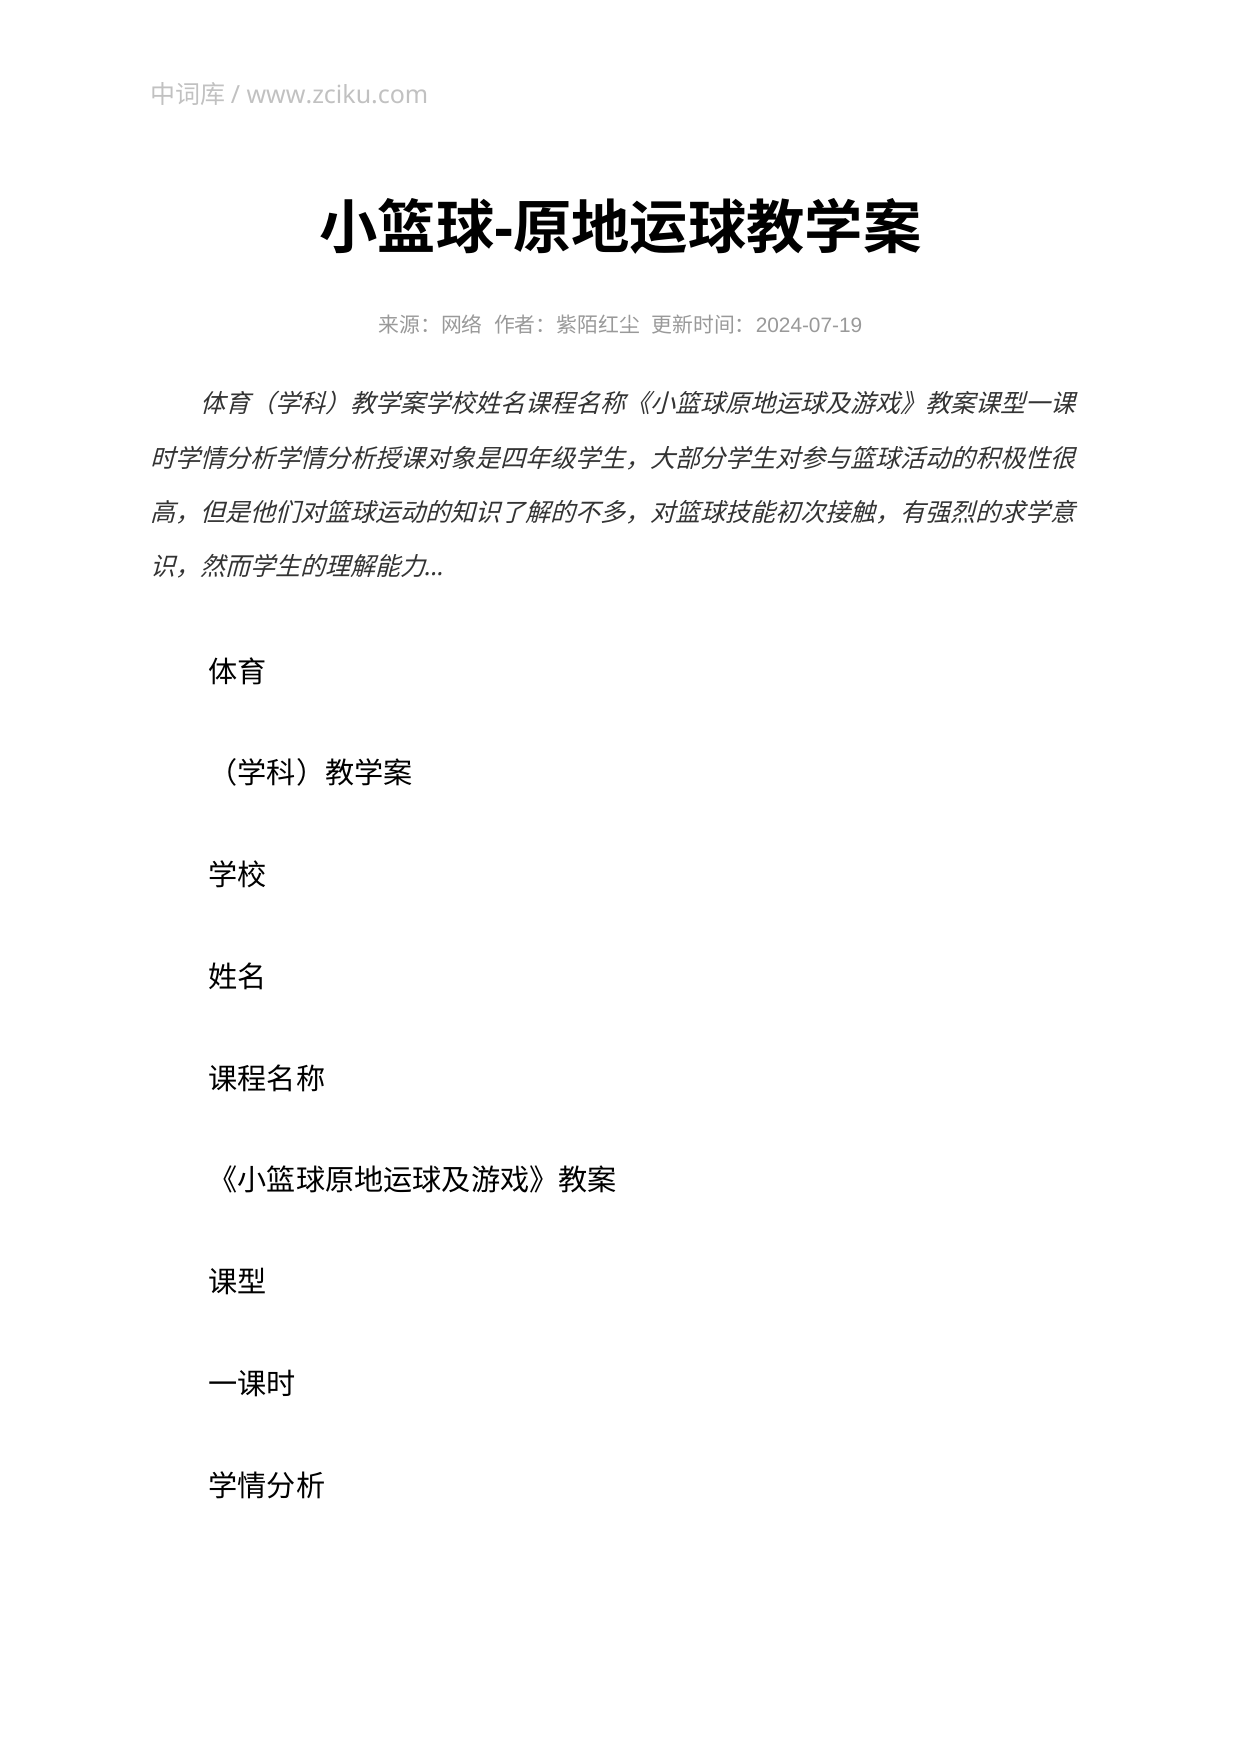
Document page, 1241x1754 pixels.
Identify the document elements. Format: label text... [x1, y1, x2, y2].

text 课型 [150, 1259, 1090, 1301]
text （学科）教学案 [150, 750, 1090, 792]
text 学情分析 [150, 1462, 1090, 1504]
subtitle 小篮球-原地运球教学案 [150, 181, 1090, 266]
text 一课时 [150, 1361, 1090, 1403]
text 《小篮球原地运球及游戏》教案 [150, 1157, 1090, 1199]
text 体育（学科）教学案学校姓名课程名称《小篮球原地运球及游戏》教案课型一课时学情分析学情分析授课对象是四年级学生，大部分学生对参与篮球活动的积极性很高，但是他们对篮球运动的知识了解的不多，对篮球技能初次接触，有强烈的求学意识，然而学生的理解能力... [150, 384, 1090, 583]
text 来源：网络 作者：紫陌红尘 更新时间：2024-07-19 [150, 313, 1090, 337]
text 体育 [150, 648, 1090, 690]
text 姓名 [150, 953, 1090, 996]
text 课程名称 [150, 1055, 1090, 1097]
text 学校 [150, 852, 1090, 894]
